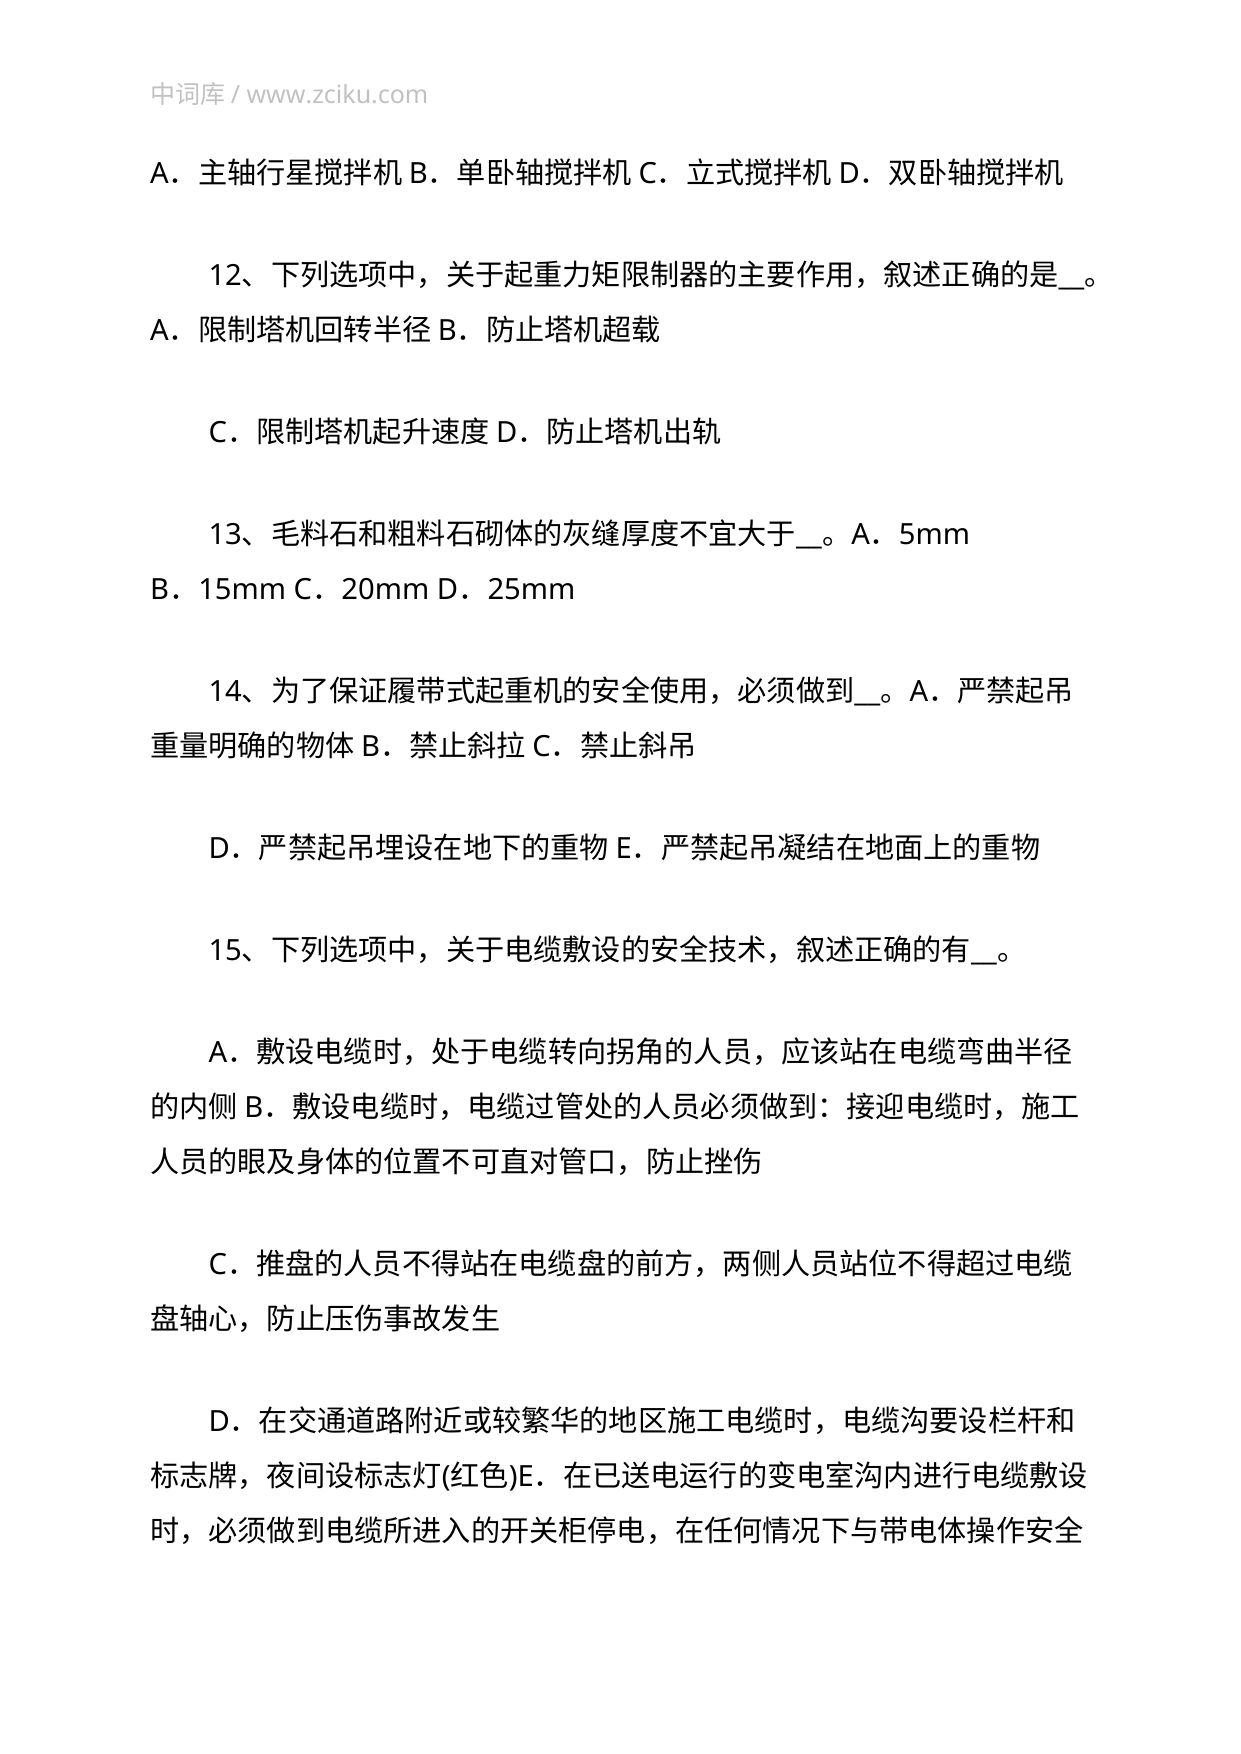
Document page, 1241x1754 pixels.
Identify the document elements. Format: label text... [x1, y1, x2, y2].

text 12、下列选项中，关于起重力矩限制器的主要作用，叙述正确的是__。A．限制塔机回转半径 B．防止塔机超载 [150, 252, 1090, 349]
text C．推盘的人员不得站在电缆盘的前方，两侧人员站位不得超过电缆盘轴心，防止压伤事故发生 [150, 1241, 1090, 1338]
text D．严禁起吊埋设在地下的重物 E．严禁起吊凝结在地面上的重物 [150, 825, 1090, 867]
text A．敷设电缆时，处于电缆转向拐角的人员，应该站在电缆弯曲半径的内侧 B．敷设电缆时，电缆过管处的人员必须做到：接迎电缆时，施工人员的眼及身体的位置不可直对管口，防止挫伤 [150, 1029, 1090, 1181]
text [150, 150, 1090, 192]
text C．限制塔机起升速度 D．防止塔机出轨 [150, 409, 1090, 451]
text 14、为了保证履带式起重机的安全使用，必须做到__。A．严禁起吊重量明确的物体 B．禁止斜拉 C．禁止斜吊 [150, 668, 1090, 765]
text 15、下列选项中，关于电缆敷设的安全技术，叙述正确的有__。 [150, 927, 1090, 969]
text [150, 1397, 1090, 1550]
text 13、毛料石和粗料石砌体的灰缝厚度不宜大于__。A．5mm B．15mm C．20mm D．25mm [150, 511, 1090, 608]
